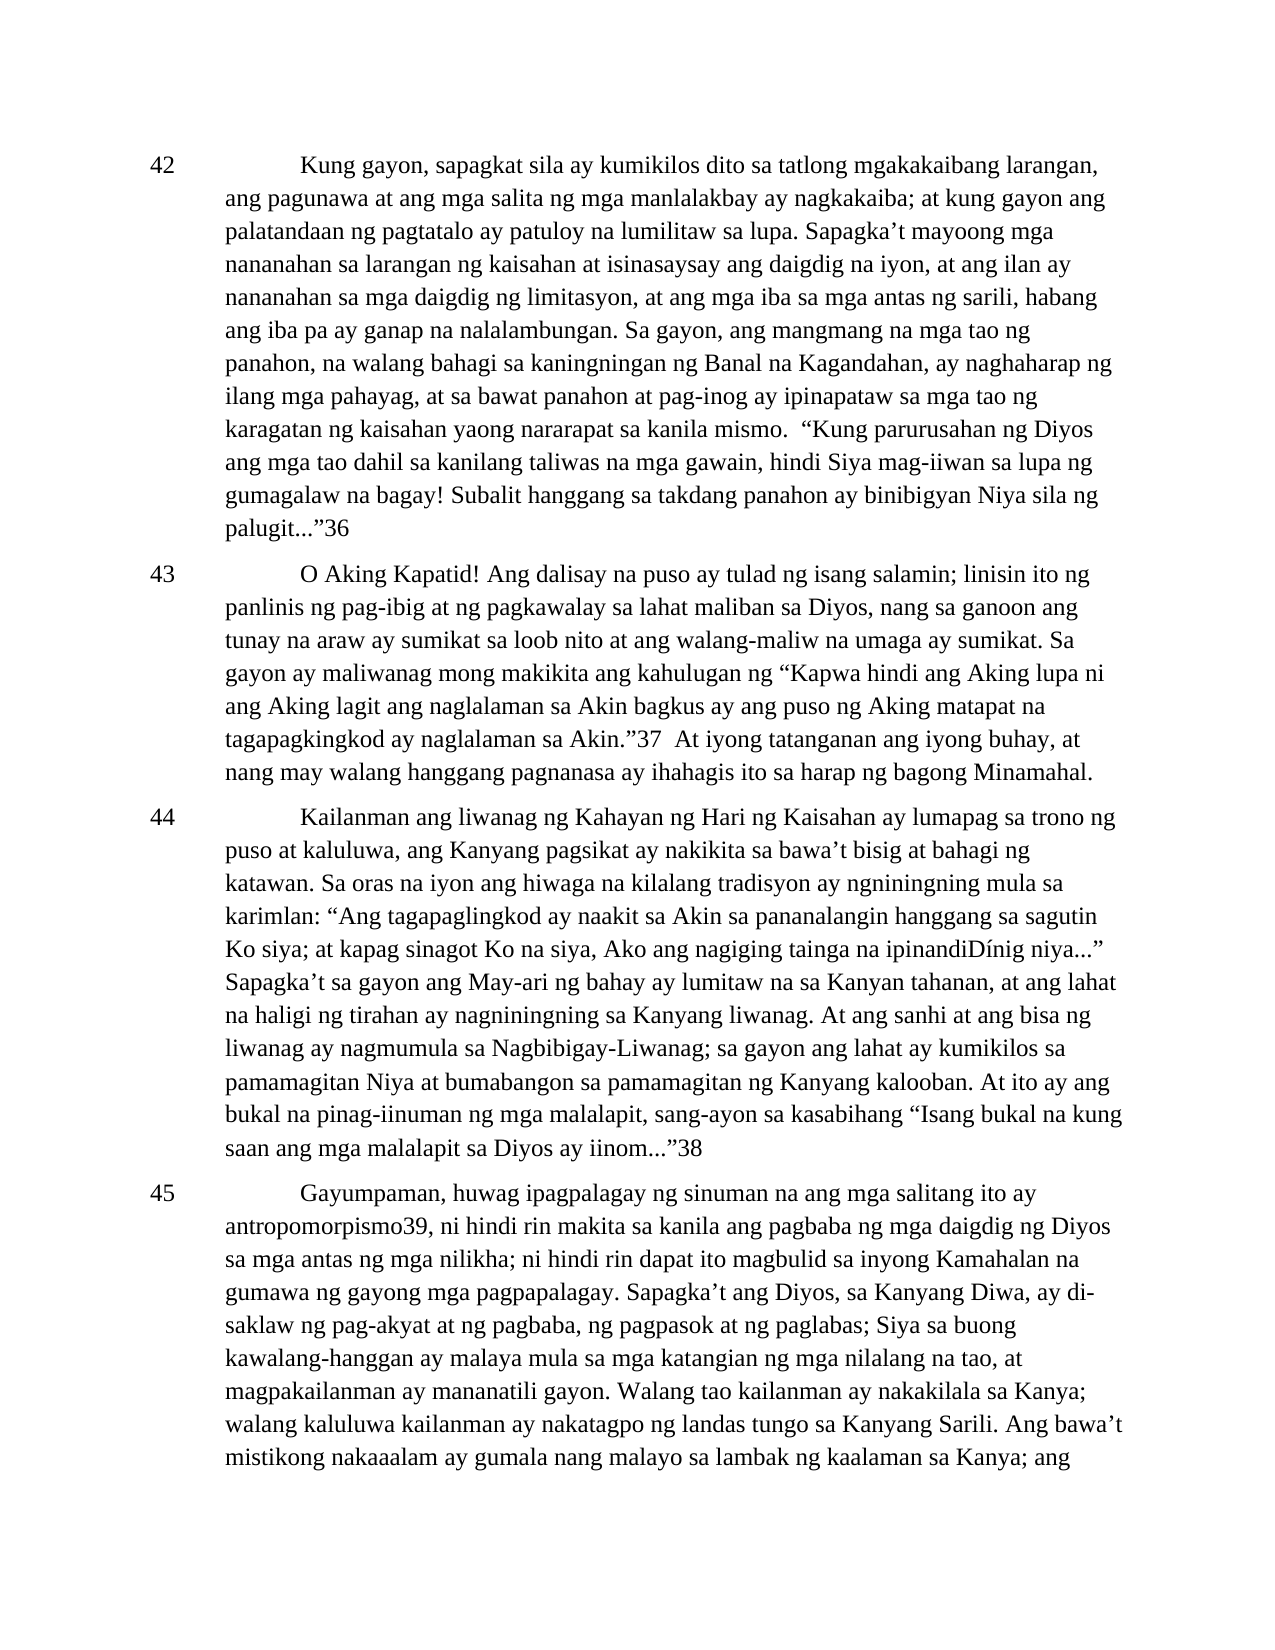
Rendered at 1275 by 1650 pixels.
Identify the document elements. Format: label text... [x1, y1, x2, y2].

text 42 Kung gayon, sapagkat sila ay kumikilos dito sa tatlong mgakakaibang larangan, ang pagunawa at ang mga salita ng mga manlalakbay ay nagkakaiba; at kung gayon ang palatandaan ng pagtatalo ay patuloy na lumilitaw sa lupa. Sapagka’t mayoong mga nananahan sa larangan ng kaisahan at isinasaysay ang daigdig na iyon, at ang ilan ay nananahan sa mga daigdig ng limitasyon, at ang mga iba sa mga antas ng sarili, habang ang iba pa ay ganap na nalalambungan. Sa gayon, ang mangmang na mga tao ng panahon, na walang bahagi sa kaningningan ng Banal na Kagandahan, ay naghaharap ng ilang mga pahayag, at sa bawat panahon at pag-inog ay ipinapataw sa mga tao ng karagatan ng kaisahan yaong nararapat sa kanila mismo. “Kung parurusahan ng Diyos ang mga tao dahil sa kanilang taliwas na mga gawain, hindi Siya mag-iiwan sa lupa ng gumagalaw na bagay! Subalit hanggang sa takdang panahon ay binibigyan Niya sila ng palugit...”36 [150, 150, 1125, 542]
text 44 Kailanman ang liwanag ng Kahayan ng Hari ng Kaisahan ay lumapag sa trono ng puso at kaluluwa, ang Kanyang pagsikat ay nakikita sa bawa’t bisig at bahagi ng katawan. Sa oras na iyon ang hiwaga na kilalang tradisyon ay ngniningning mula sa karimlan: “Ang tagapaglingkod ay naakit sa Akin sa pananalangin hanggang sa sagutin Ko siya; at kapag sinagot Ko na siya, Ako ang nagiging tainga na ipinandiDínig niya...” Sapagka’t sa gayon ang May-ari ng bahay ay lumitaw na sa Kanyan tahanan, at ang lahat na haligi ng tirahan ay nagniningning sa Kanyang liwanag. At ang sanhi at ang bisa ng liwanag ay nagmumula sa Nagbibigay-Liwanag; sa gayon ang lahat ay kumikilos sa pamamagitan Niya at bumabangon sa pamamagitan ng Kanyang kalooban. At ito ay ang bukal na pinag-iinuman ng mga malalapit, sang-ayon sa kasabihang “Isang bukal na kung saan ang mga malalapit sa Diyos ay iinom...”38 [150, 802, 1125, 1161]
text 43 O Aking Kapatid! Ang dalisay na puso ay tulad ng isang salamin; linisin ito ng panlinis ng pag-ibig at ng pagkawalay sa lahat maliban sa Diyos, nang sa ganoon ang tunay na araw ay sumikat sa loob nito at ang walang-maliw na umaga ay sumikat. Sa gayon ay maliwanag mong makikita ang kahulugan ng “Kapwa hindi ang Aking lupa ni ang Aking lagit ang naglalaman sa Akin bagkus ay ang puso ng Aking matapat na tagapagkingkod ay naglalaman sa Akin.”37 At iyong tatanganan ang iyong buhay, at nang may walang hanggang pagnanasa ay ihahagis ito sa harap ng bagong Minamahal. [150, 559, 1125, 786]
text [150, 1178, 1125, 1471]
